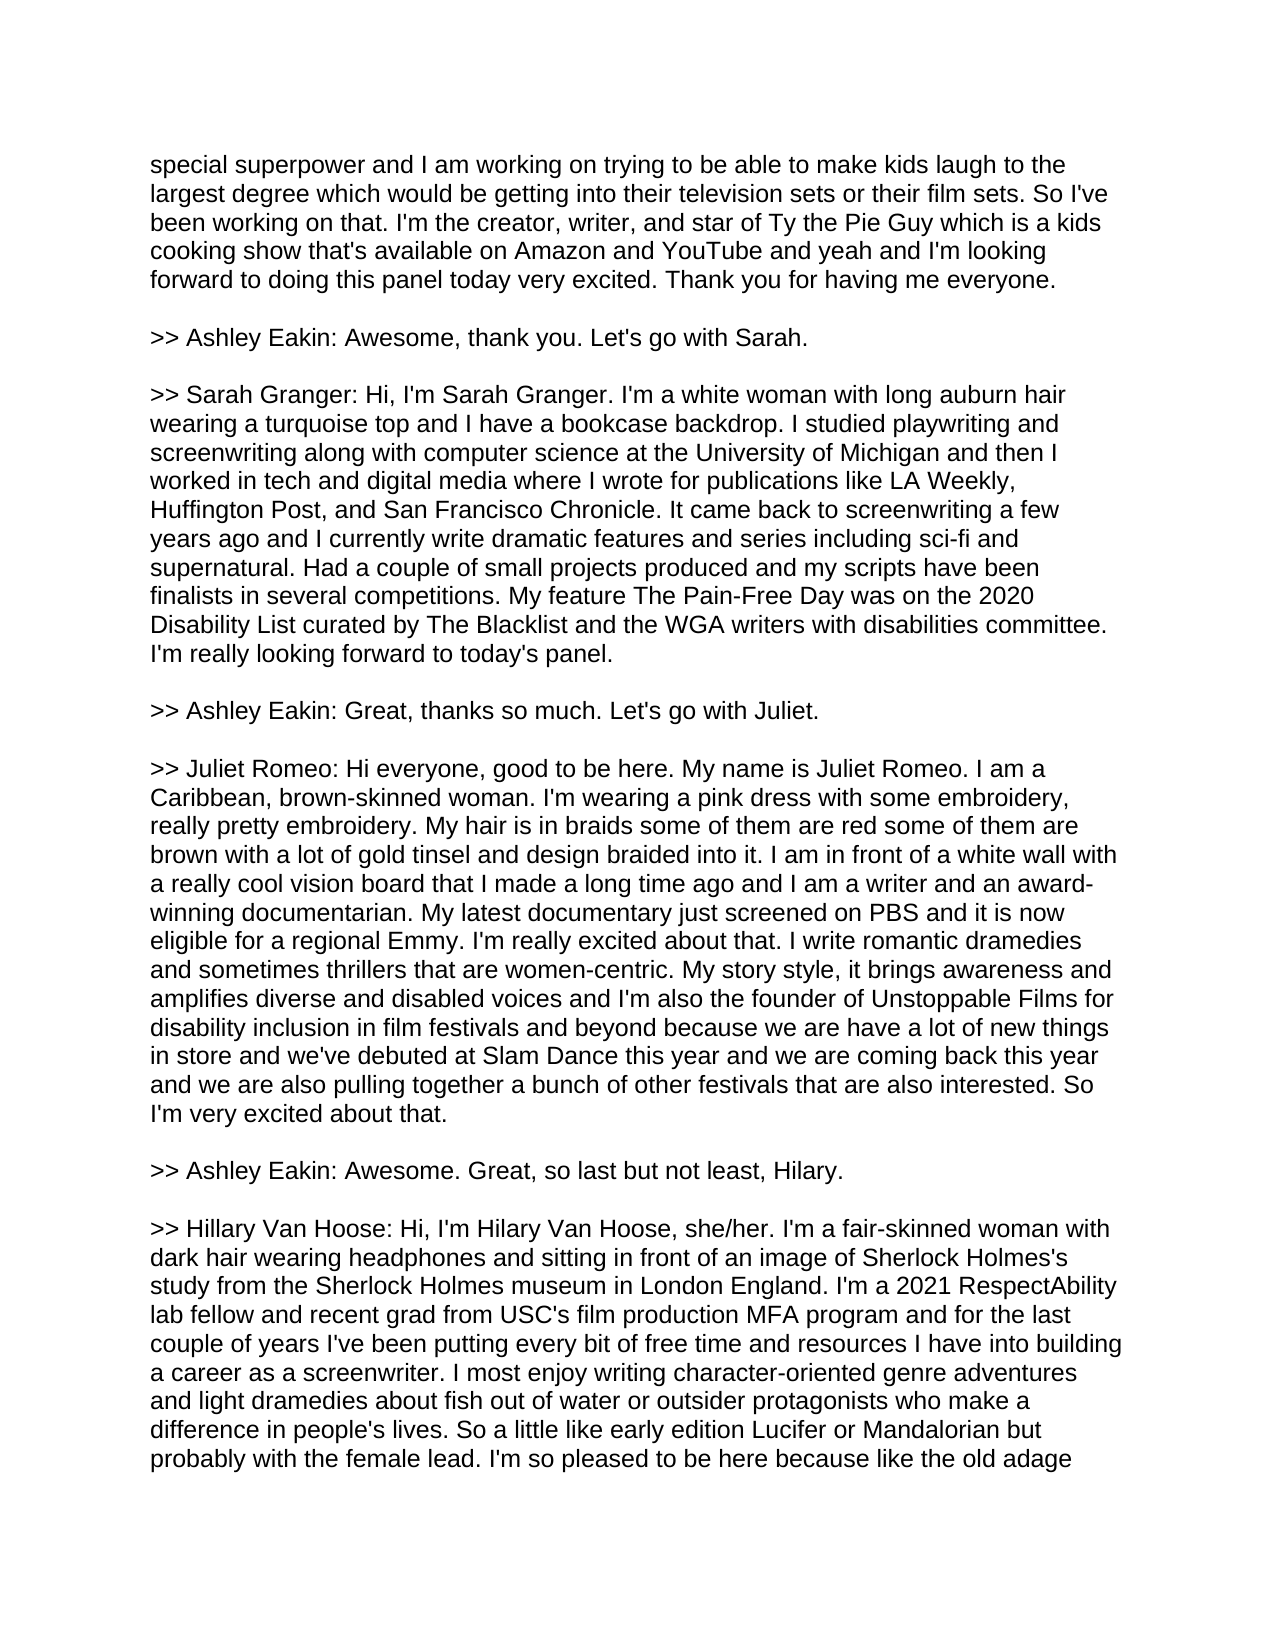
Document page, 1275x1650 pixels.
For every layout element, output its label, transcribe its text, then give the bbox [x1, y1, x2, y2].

text >> Juliet Romeo: Hi everyone, good to be here. My name is Juliet Romeo. I am a Caribbean, brown-skinned woman. I'm wearing a pink dress with some embroidery, really pretty embroidery. My hair is in braids some of them are red some of them are brown with a lot of gold tinsel and design braided into it. I am in front of a white wall with a really cool vision board that I made a long time ago and I am a writer and an award-winning documentarian. My latest documentary just screened on PBS and it is now eligible for a regional Emmy. I'm really excited about that. I write romantic dramedies and sometimes thrillers that are women-centric. My story style, it brings awareness and amplifies diverse and disabled voices and I'm also the founder of Unstoppable Films for disability inclusion in film festivals and beyond because we are have a lot of new things in store and we've debuted at Slam Dance this year and we are coming back this year and we are also pulling together a bunch of other festivals that are also interested. So I'm very excited about that. [150, 754, 1125, 1127]
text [150, 1214, 1125, 1472]
text >> Ashley Eakin: Awesome, thank you. Let's go with Sarah. [150, 322, 1125, 351]
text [150, 150, 1125, 294]
text >> Ashley Eakin: Awesome. Great, so last but not least, Hilary. [150, 1156, 1125, 1185]
text >> Ashley Eakin: Great, thanks so much. Let's go with Juliet. [150, 696, 1125, 725]
text >> Sarah Granger: Hi, I'm Sarah Granger. I'm a white woman with long auburn hair wearing a turquoise top and I have a bookcase backdrop. I studied playwriting and screenwriting along with computer science at the University of Michigan and then I worked in tech and digital media where I wrote for publications like LA Weekly, Huffington Post, and San Francisco Chronicle. It came back to screenwriting a few years ago and I currently write dramatic features and series including sci-fi and supernatural. Had a couple of small projects produced and my scripts have been finalists in several competitions. My feature The Pain-Free Day was on the 2020 Disability List curated by The Blacklist and the WGA writers with disabilities committee. I'm really looking forward to today's panel. [150, 380, 1125, 667]
